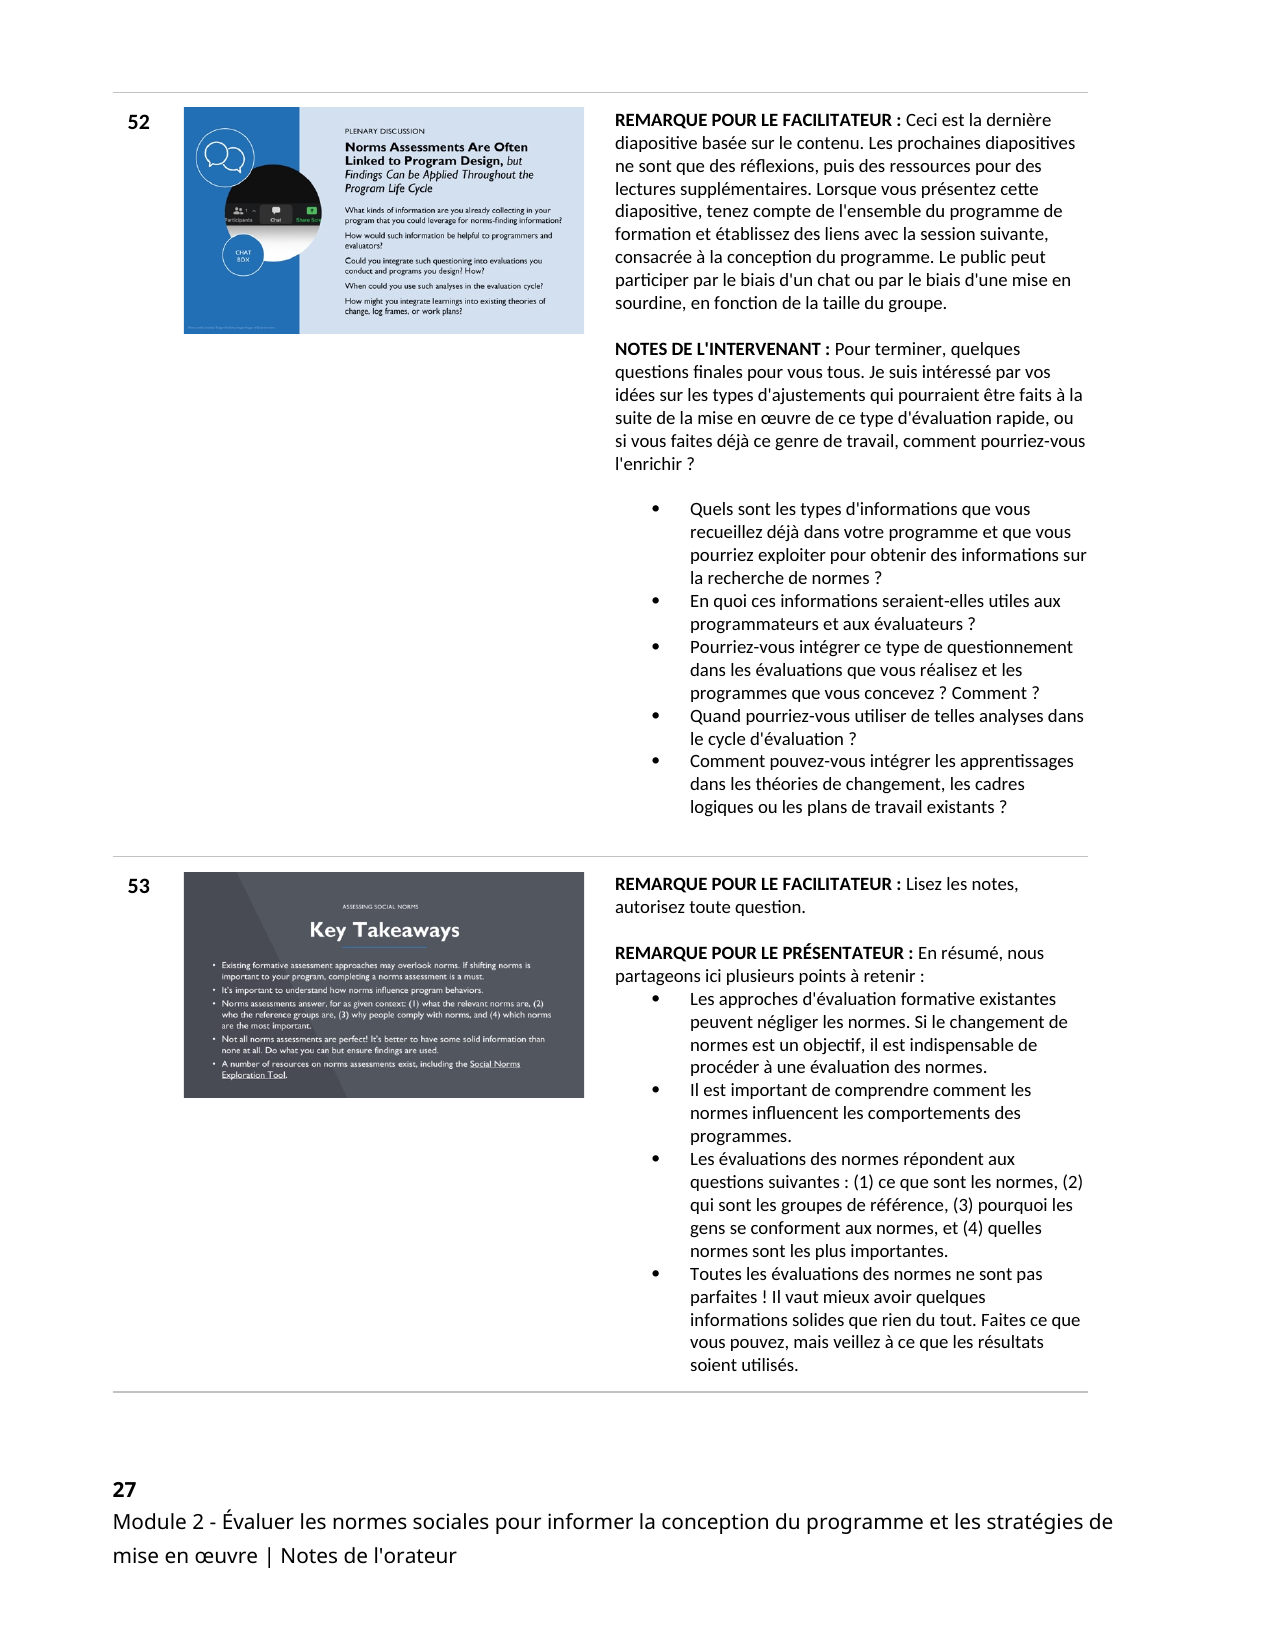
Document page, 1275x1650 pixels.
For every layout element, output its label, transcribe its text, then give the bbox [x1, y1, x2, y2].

picture [183, 107, 585, 334]
table_cell 53 [113, 857, 169, 1391]
table_cell [169, 93, 600, 856]
table_cell 52 [113, 93, 169, 856]
table_cell REMARQUE POUR LE FACILITATEUR : Ceci est la dernière diapositive basée sur le contenu. Les prochaines diapositives ne sont que des réflexions, puis des ressources pour des lectures supplémentaires. Lorsque vous présentez cette diapositive, tenez compte de l'ensemble du programme de formation et établissez des liens avec la session suivante, consacrée à la conception du programme. Le public peut participer par le biais d'un chat ou par le biais d'une mise en sourdine, en fonction de la taille du groupe. NOTES DE L'INTERVENANT : Pour terminer, quelques questions finales pour vous tous. Je suis intéressé par vos idées sur les types d'ajustements qui pourraient être faits à la suite de la mise en œuvre de ce type d'évaluation rapide, ou si vous faites déjà ce genre de travail, comment pourriez-vous l'enrichir ? Quels sont les types d'informations que vous recueillez déjà dans votre programme et que vous pourriez exploiter pour obtenir des informations sur la recherche de normes ? En quoi ces informations seraient-elles utiles aux programmateurs et aux évaluateurs ? Pourriez-vous intégrer ce type de questionnement dans les évaluations que vous réalisez et les programmes que vous concevez ? Comment ? Quand pourriez-vous utiliser de telles analyses dans le cycle d'évaluation ? Comment pouvez-vous intégrer les apprentissages dans les théories de changement, les cadres logiques ou les plans de travail existants ? [600, 93, 1087, 856]
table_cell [600, 857, 1087, 1391]
table_cell [169, 857, 600, 1391]
picture [183, 872, 585, 1098]
